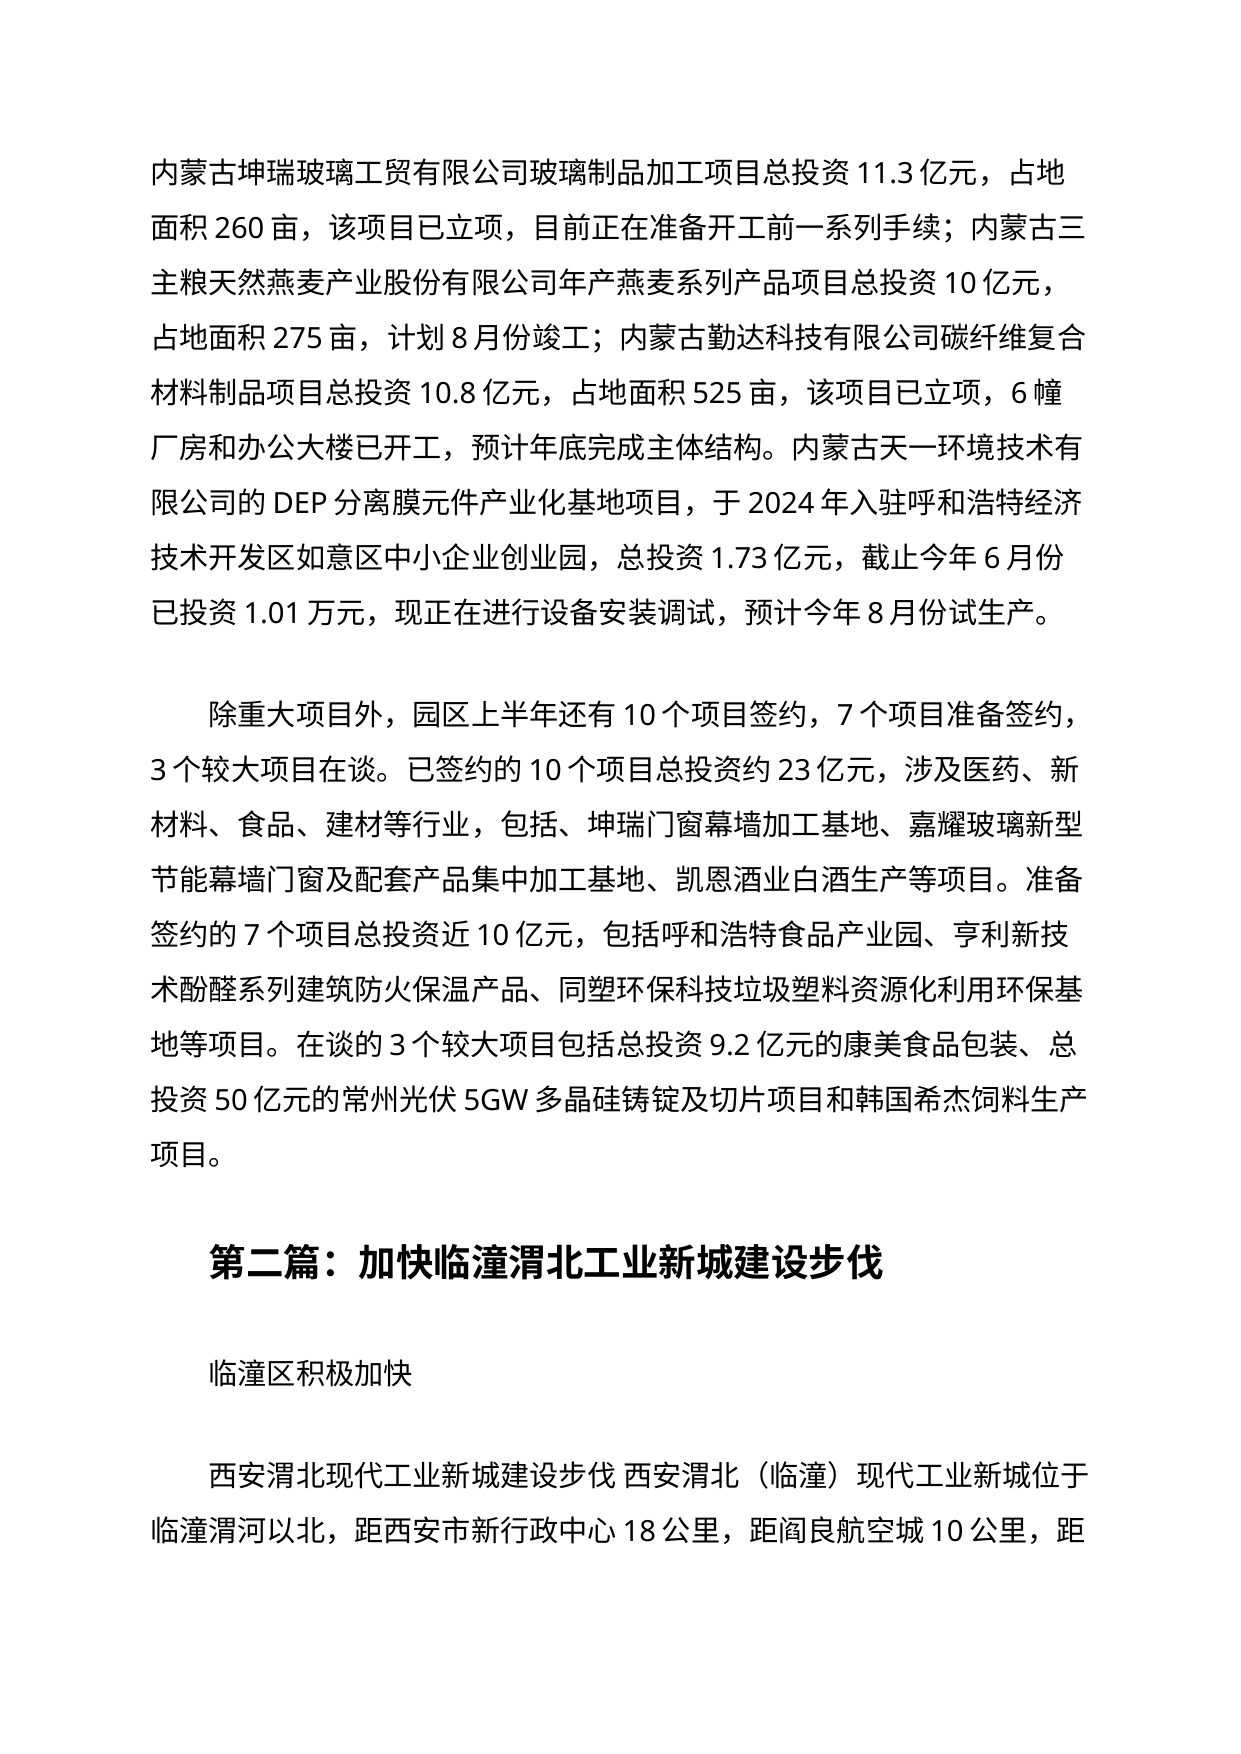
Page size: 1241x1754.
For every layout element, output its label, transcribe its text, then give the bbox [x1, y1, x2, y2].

text 临潼区积极加快 [150, 1351, 1090, 1393]
text 除重大项目外，园区上半年还有10个项目签约，7个项目准备签约，3个较大项目在谈。已签约的10个项目总投资约23亿元，涉及医药、新材料、食品、建材等行业，包括、坤瑞门窗幕墙加工基地、嘉耀玻璃新型节能幕墙门窗及配套产品集中加工基地、凯恩酒业白酒生产等项目。准备签约的7个项目总投资近10亿元，包括呼和浩特食品产业园、亨利新技术酚醛系列建筑防火保温产品、同塑环保科技垃圾塑料资源化利用环保基地等项目。在谈的3个较大项目包括总投资9.2亿元的康美食品包装、总投资50亿元的常州光伏5GW多晶硅铸锭及切片项目和韩国希杰饲料生产项目。 [150, 692, 1090, 1174]
text 第二篇：加快临潼渭北工业新城建设步伐 [150, 1233, 1090, 1288]
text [150, 150, 1090, 632]
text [150, 1452, 1090, 1550]
